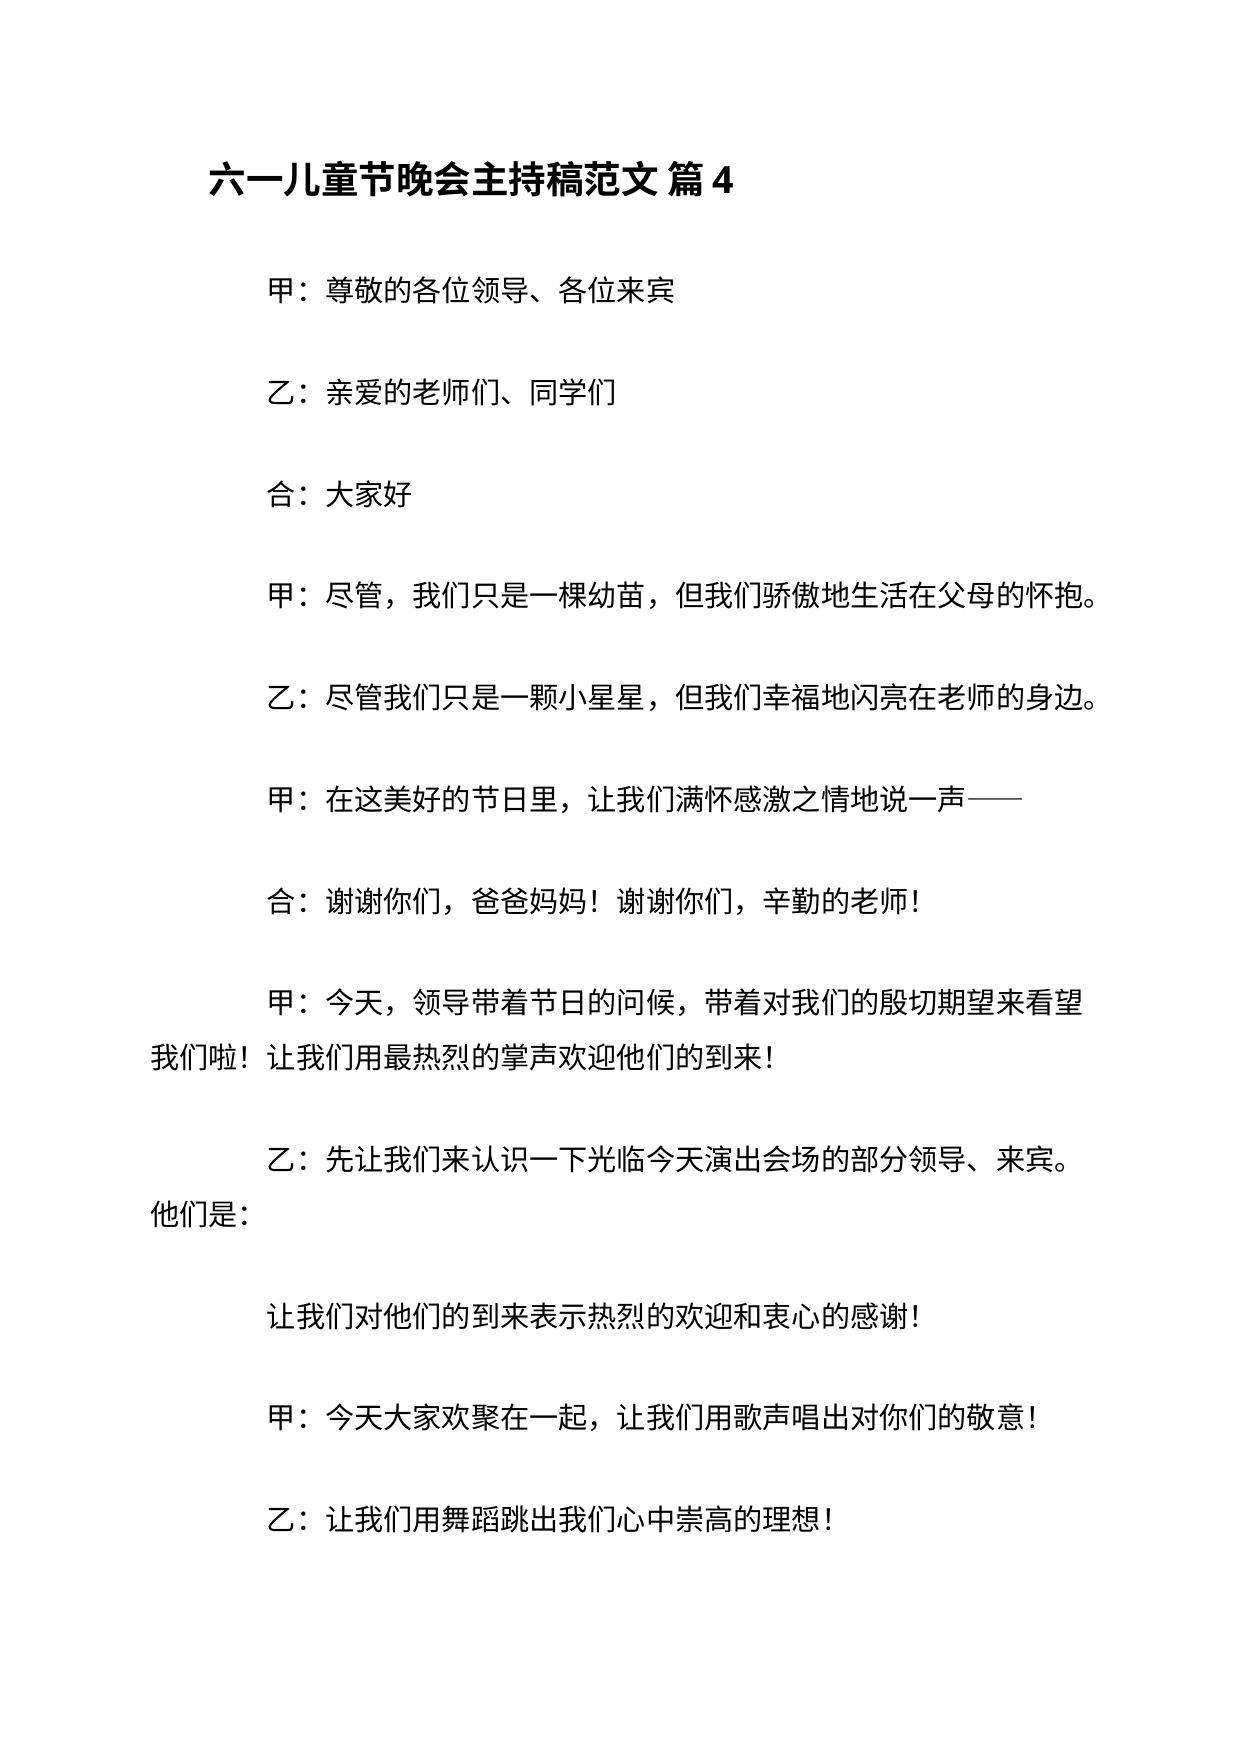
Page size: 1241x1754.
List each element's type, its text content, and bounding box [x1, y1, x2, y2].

text 乙：让我们用舞蹈跳出我们心中崇高的理想！ [150, 1497, 1090, 1539]
text 甲：尊敬的各位领导、各位来宾 [150, 268, 1090, 310]
text 合：谢谢你们，爸爸妈妈！谢谢你们，辛勤的老师！ [150, 878, 1090, 921]
text 六一儿童节晚会主持稿范文 篇4 [150, 150, 1090, 204]
text 乙：尽管我们只是一颗小星星，但我们幸福地闪亮在老师的身边。 [150, 675, 1090, 717]
text 让我们对他们的到来表示热烈的欢迎和衷心的感谢！ [150, 1293, 1090, 1336]
text 乙：先让我们来认识一下光临今天演出会场的部分领导、来宾。他们是： [150, 1137, 1090, 1234]
text 甲：尽管，我们只是一棵幼苗，但我们骄傲地生活在父母的怀抱。 [150, 573, 1090, 615]
text 合：大家好 [150, 471, 1090, 513]
text 甲：在这美好的节日里，让我们满怀感激之情地说一声—— [150, 776, 1090, 819]
text 乙：亲爱的老师们、同学们 [150, 369, 1090, 412]
text 甲：今天，领导带着节日的问候，带着对我们的殷切期望来看望我们啦！让我们用最热烈的掌声欢迎他们的到来！ [150, 980, 1090, 1077]
text 甲：今天大家欢聚在一起，让我们用歌声唱出对你们的敬意！ [150, 1395, 1090, 1437]
